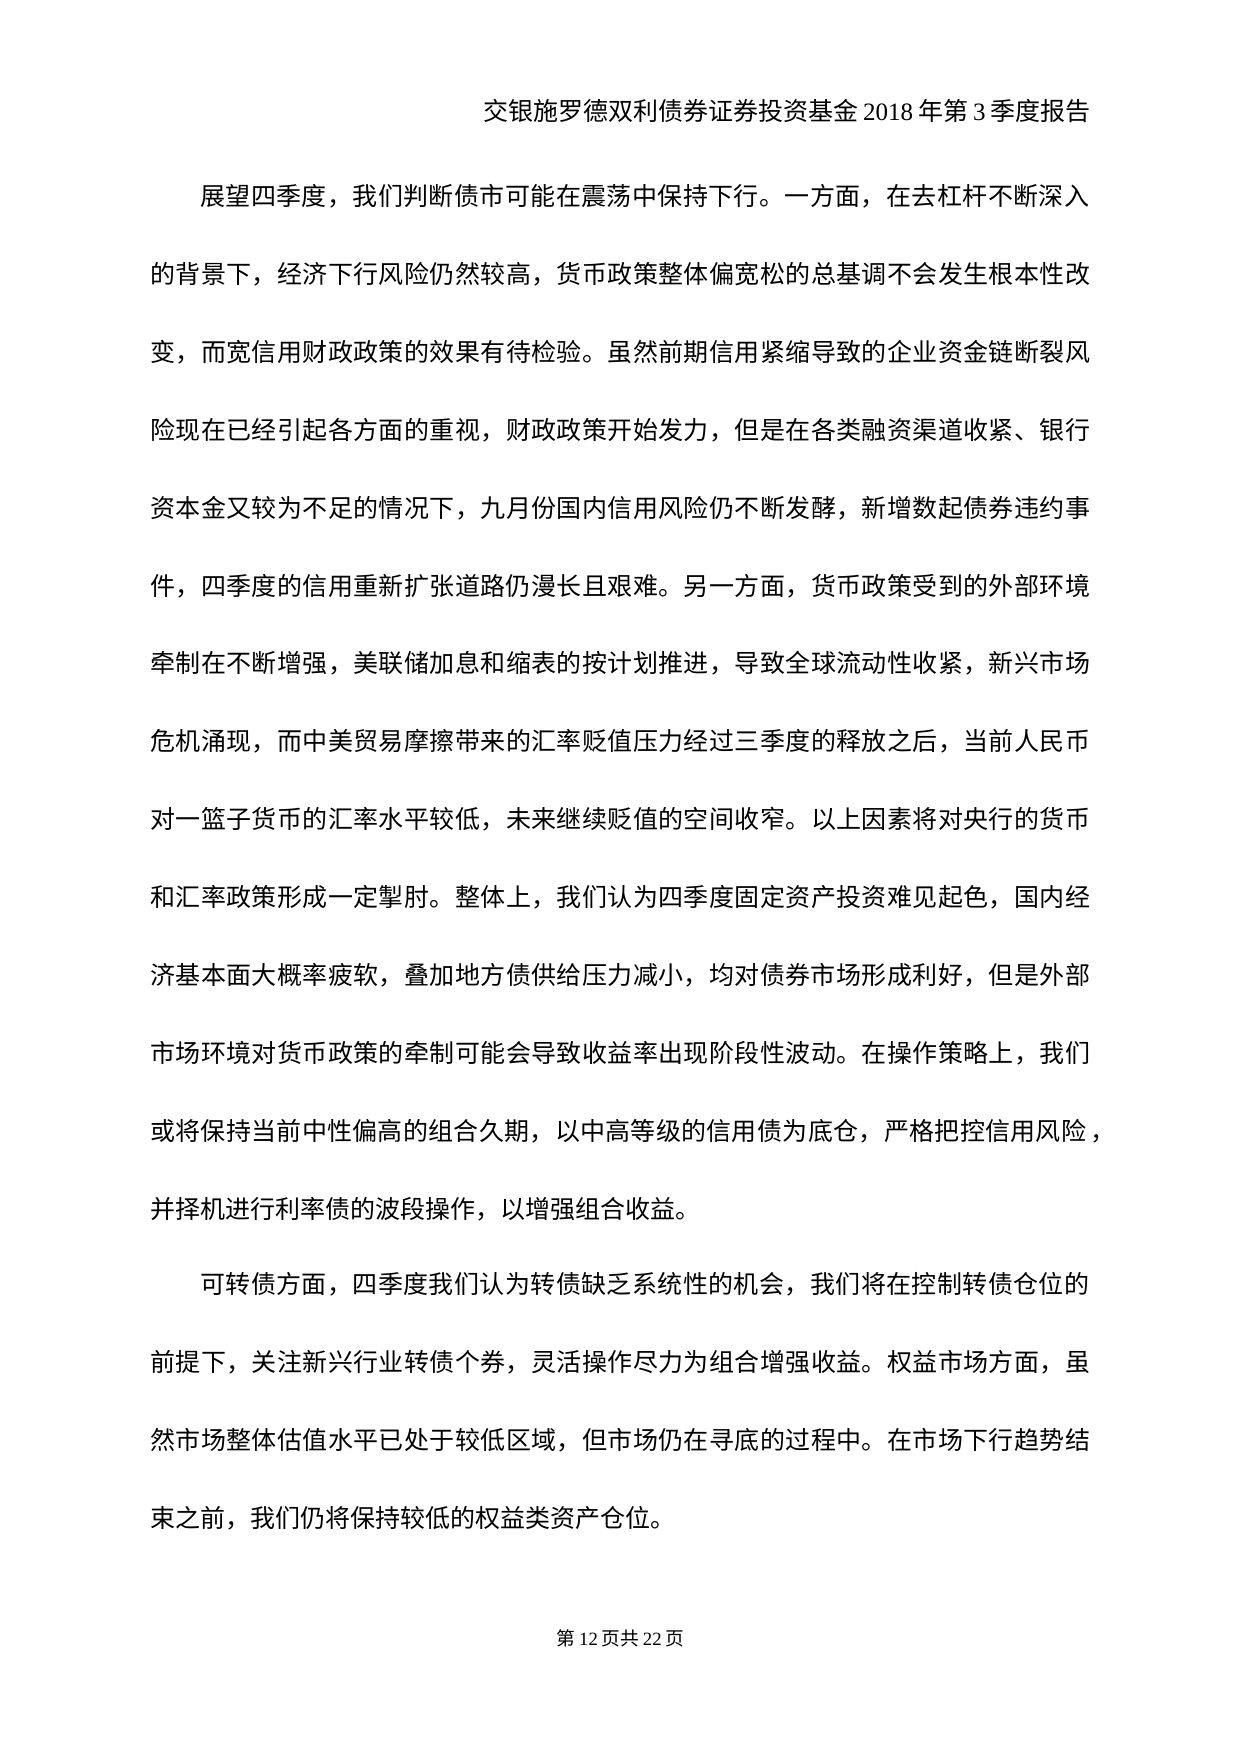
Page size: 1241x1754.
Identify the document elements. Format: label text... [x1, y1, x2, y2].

text 可转债方面，四季度我们认为转债缺乏系统性的机会，我们将在控制转债仓位的前提下，关注新兴行业转债个券，灵活操作尽力为组合增强收益。权益市场方面，虽然市场整体估值水平已处于较低区域，但市场仍在寻底的过程中。在市场下行趋势结束之前，我们仍将保持较低的权益类资产仓位。 [150, 1250, 1090, 1549]
text 展望四季度，我们判断债市可能在震荡中保持下行。一方面，在去杠杆不断深入的背景下，经济下行风险仍然较高，货币政策整体偏宽松的总基调不会发生根本性改变，而宽信用财政政策的效果有待检验。虽然前期信用紧缩导致的企业资金链断裂风险现在已经引起各方面的重视，财政政策开始发力，但是在各类融资渠道收紧、银行资本金又较为不足的情况下，九月份国内信用风险仍不断发酵，新增数起债券违约事件，四季度的信用重新扩张道路仍漫长且艰难。另一方面，货币政策受到的外部环境牵制在不断增强，美联储加息和缩表的按计划推进，导致全球流动性收紧，新兴市场危机涌现，而中美贸易摩擦带来的汇率贬值压力经过三季度的释放之后，当前人民币对一篮子货币的汇率水平较低，未来继续贬值的空间收窄。以上因素将对央行的货币和汇率政策形成一定掣肘。整体上，我们认为四季度固定资产投资难见起色，国内经济基本面大概率疲软，叠加地方债供给压力减小，均对债券市场形成利好，但是外部市场环境对货币政策的牵制可能会导致收益率出现阶段性波动。在操作策略上，我们或将保持当前中性偏高的组合久期，以中高等级的信用债为底仓，严格把控信用风险，并择机进行利率债的波段操作，以增强组合收益。 [150, 162, 1090, 1240]
